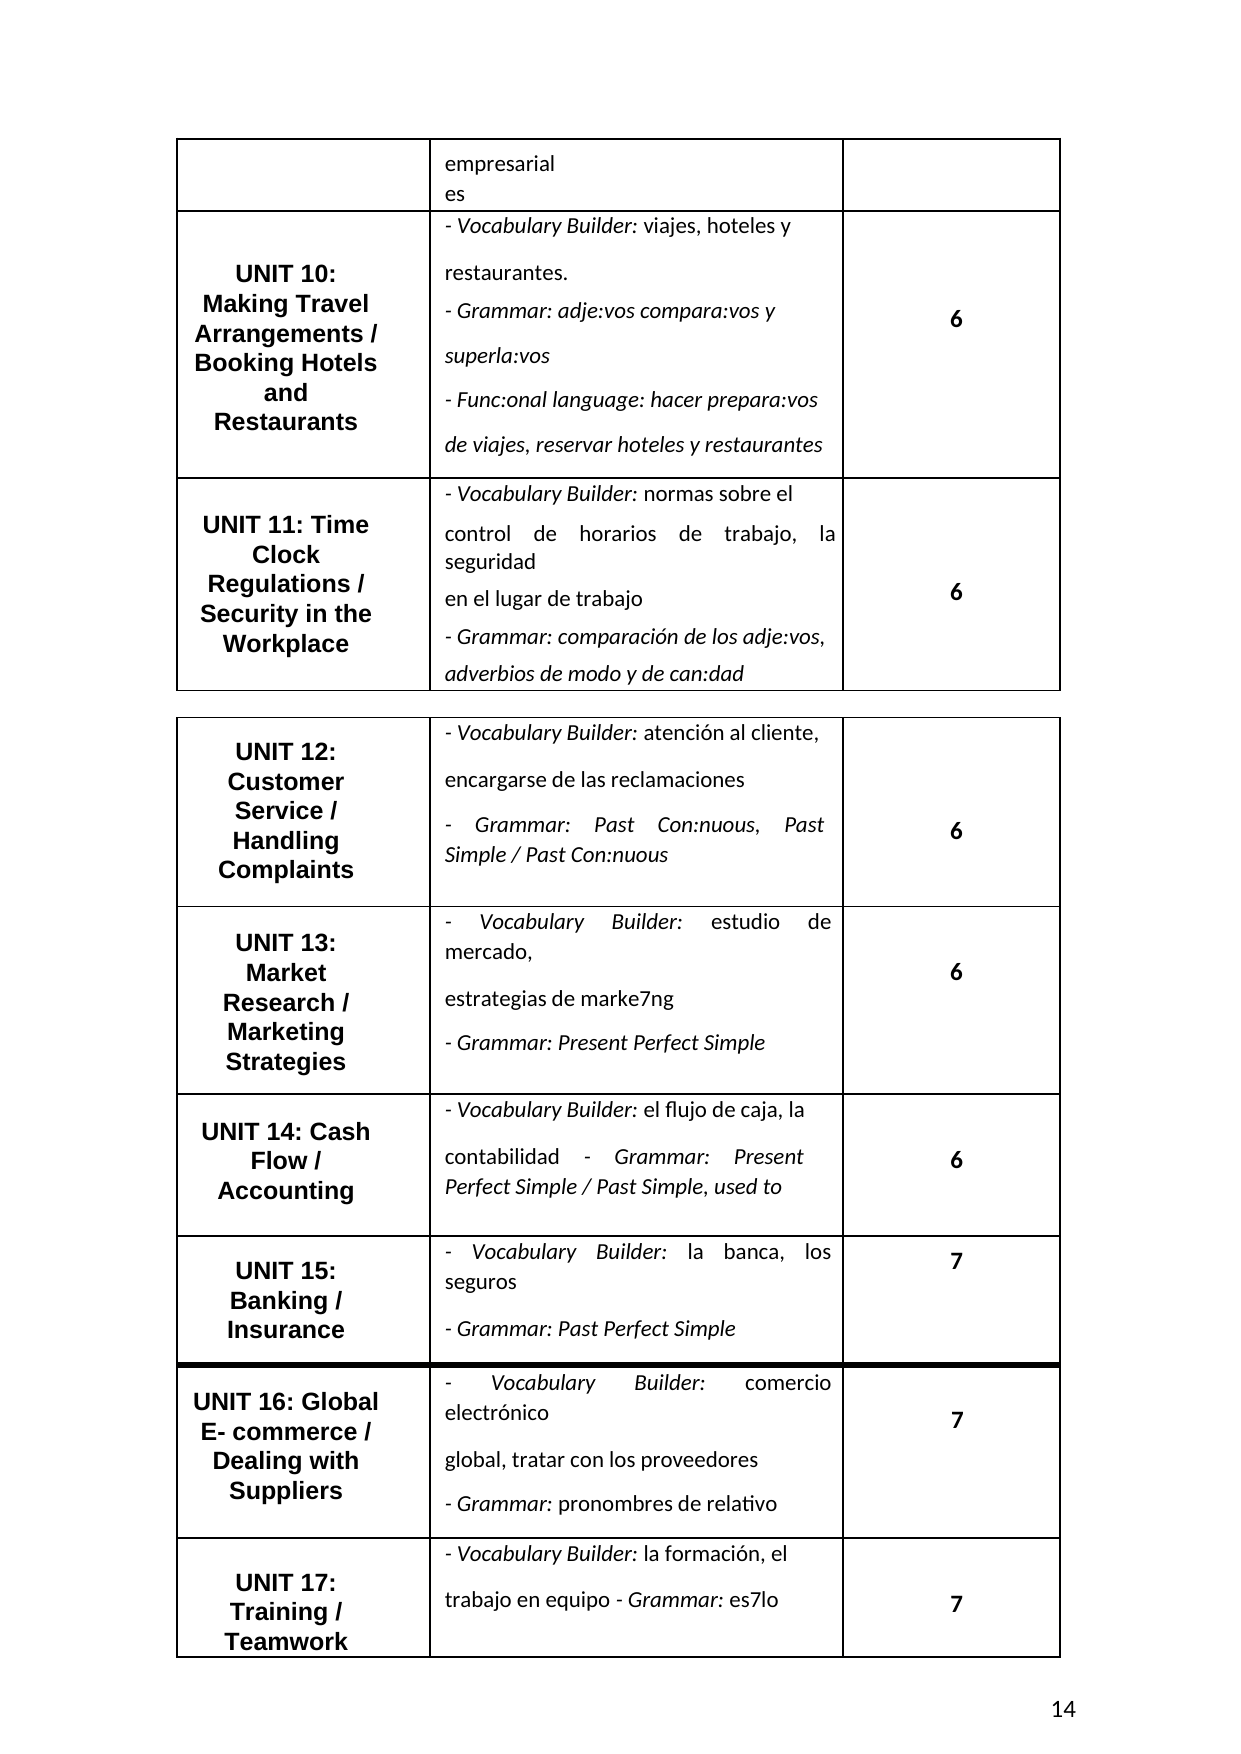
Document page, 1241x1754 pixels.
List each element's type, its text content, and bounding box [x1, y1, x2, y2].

table_cell UNIT 16: Global E- commerce / Dealing with Suppliers [178, 1368, 429, 1537]
table_cell 6 [844, 479, 1059, 690]
table_cell 7 [844, 1539, 1059, 1656]
table_header 6 [844, 718, 1059, 906]
table_cell UNIT 11: Time Clock Regulations / Security in the Workplace [178, 479, 429, 690]
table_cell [178, 1539, 429, 1656]
table_cell UNIT 15: Banking / Insurance [178, 1237, 429, 1362]
table_cell 7 [844, 1368, 1059, 1537]
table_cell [431, 140, 842, 209]
table_header - Vocabulary Builder: atención al cliente, encargarse de las reclamaciones - Grammar: Past Con:nuous, Past Simple / Past Con:nuous [431, 718, 842, 906]
table_cell 6 [844, 212, 1059, 477]
table_cell 6 [844, 140, 1059, 209]
table_cell - Vocabulary Builder: la banca, los seguros - Grammar: Past Perfect Simple [431, 1237, 842, 1362]
table_cell - Vocabulary Builder: estudio de mercado, estrategias de marke7ng - Grammar: Present Perfect Simple [431, 907, 842, 1093]
table_cell 6 [844, 907, 1059, 1093]
table_cell - Vocabulary Builder: normas sobre el control de horarios de trabajo, la seguridad en el lugar de trabajo - Grammar: comparación de los adje:vos, adverbios de modo y de can:dad [431, 479, 842, 690]
table_cell - Vocabulary Builder: el ﬂujo de caja, la contabilidad - Grammar: Present Perfect Simple / Past Simple, used to [431, 1095, 842, 1235]
table_cell 7 [844, 1237, 1059, 1362]
table_cell UNIT 14: Cash Flow / Accounting [178, 1095, 429, 1235]
table_cell UNIT 10: Making Travel Arrangements / Booking Hotels and Restaurants [178, 212, 429, 477]
table_cell - Vocabulary Builder: comercio electrónico global, tratar con los proveedores - Grammar: pronombres de relativo [431, 1368, 842, 1537]
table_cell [178, 140, 429, 209]
table_cell - Vocabulary Builder: viajes, hoteles y restaurantes. - Grammar: adje:vos compara:vos y superla:vos - Func:onal language: hacer prepara:vos de viajes, reservar hoteles y restaurantes [431, 212, 842, 477]
table_cell UNIT 13: Market Research / Marketing Strategies [178, 907, 429, 1093]
table_cell 6 [844, 1095, 1059, 1235]
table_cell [431, 1539, 842, 1656]
table_header UNIT 12: Customer Service / Handling Complaints [178, 718, 429, 906]
